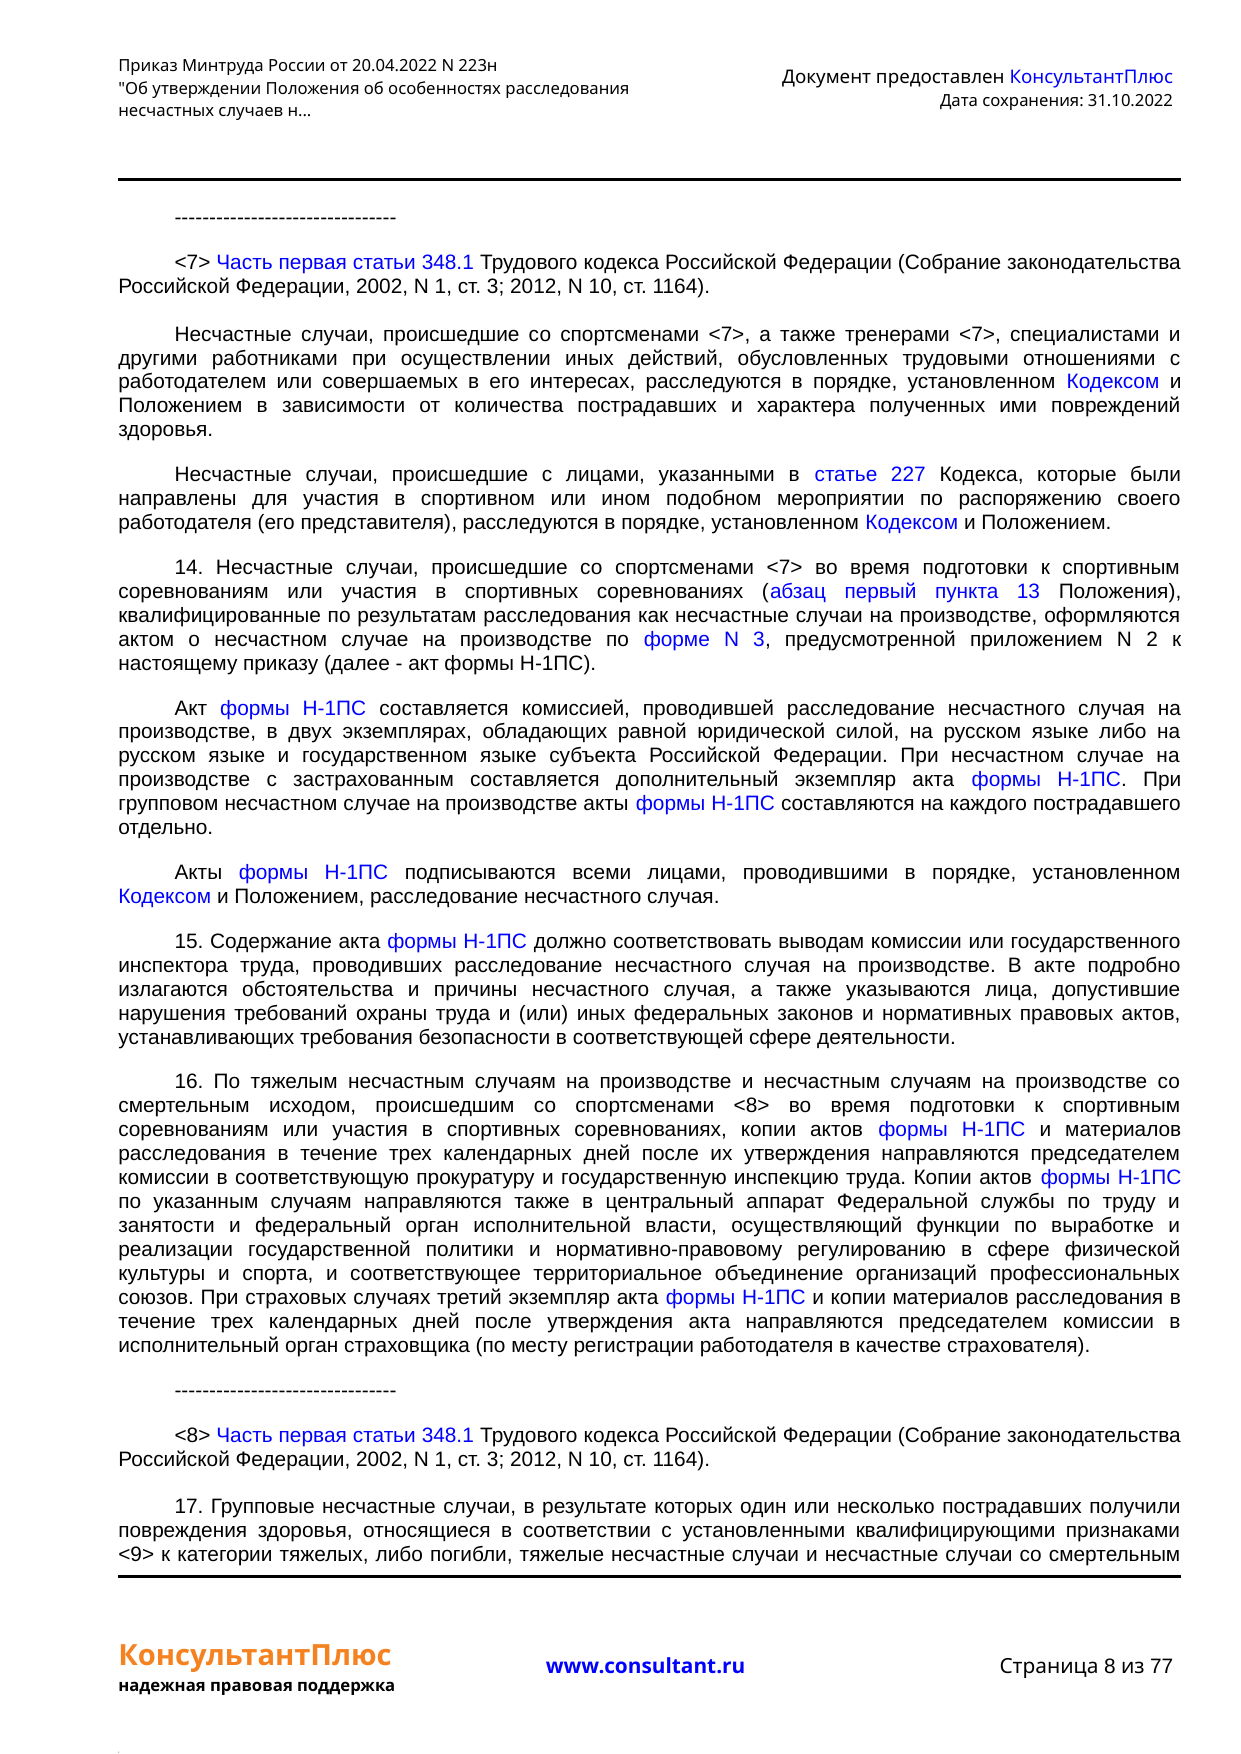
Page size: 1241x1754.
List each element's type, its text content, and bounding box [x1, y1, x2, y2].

text <8> Часть первая статьи 348.1 Трудового кодекса Российской Федерации (Собрание законодательства Российской Федерации, 2002, N 1, ст. 3; 2012, N 10, ст. 1164). [118, 1422, 1181, 1470]
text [118, 1494, 1181, 1566]
text Несчастные случаи, происшедшие с лицами, указанными в статье 227 Кодекса, которые были направлены для участия в спортивном или ином подобном мероприятии по распоряжению своего работодателя (его представителя), расследуются в порядке, установленном Кодексом и Положением. [118, 462, 1181, 534]
text -------------------------------- [118, 1378, 1181, 1402]
text Несчастные случаи, происшедшие со спортсменами <7>, а также тренерами <7>, специалистами и другими работниками при осуществлении иных действий, обусловленных трудовыми отношениями с работодателем или совершаемых в его интересах, расследуются в порядке, установленном Кодексом и Положением в зависимости от количества пострадавших и характера полученных ими повреждений здоровья. [118, 321, 1181, 441]
text Акт формы Н-1ПС составляется комиссией, проводившей расследование несчастного случая на производстве, в двух экземплярах, обладающих равной юридической силой, на русском языке либо на русском языке и государственном языке субъекта Российской Федерации. При несчастном случае на производстве с застрахованным составляется дополнительный экземпляр акта формы Н-1ПС. При групповом несчастном случае на производстве акты формы Н-1ПС составляются на каждого пострадавшего отдельно. [118, 695, 1181, 839]
text 16. По тяжелым несчастным случаям на производстве и несчастным случаям на производстве со смертельным исходом, происшедшим со спортсменами <8> во время подготовки к спортивным соревнованиям или участия в спортивных соревнованиях, копии актов формы Н-1ПС и материалов расследования в течение трех календарных дней после их утверждения направляются председателем комиссии в соответствующую прокуратуру и государственную инспекцию труда. Копии актов формы Н-1ПС по указанным случаям направляются также в центральный аппарат Федеральной службы по труду и занятости и федеральный орган исполнительной власти, осуществляющий функции по выработке и реализации государственной политики и нормативно-правовому регулированию в сфере физической культуры и спорта, и соответствующее территориальное объединение организаций профессиональных союзов. При страховых случаях третий экземпляр акта формы Н-1ПС и копии материалов расследования в течение трех календарных дней после утверждения акта направляются председателем комиссии в исполнительный орган страховщика (по месту регистрации работодателя в качестве страхователя). [118, 1069, 1181, 1357]
text <7> Часть первая статьи 348.1 Трудового кодекса Российской Федерации (Собрание законодательства Российской Федерации, 2002, N 1, ст. 3; 2012, N 10, ст. 1164). [118, 249, 1181, 297]
text -------------------------------- [118, 205, 1181, 229]
text 14. Несчастные случаи, происшедшие со спортсменами <7> во время подготовки к спортивным соревнованиям или участия в спортивных соревнованиях (абзац первый пункта 13 Положения), квалифицированные по результатам расследования как несчастные случаи на производстве, оформляются актом о несчастном случае на производстве по форме N 3, предусмотренной приложением N 2 к настоящему приказу (далее - акт формы Н-1ПС). [118, 555, 1181, 674]
text Акты формы Н-1ПС подписываются всеми лицами, проводившими в порядке, установленном Кодексом и Положением, расследование несчастного случая. [118, 860, 1181, 908]
text 15. Содержание акта формы Н-1ПС должно соответствовать выводам комиссии или государственного инспектора труда, проводивших расследование несчастного случая на производстве. В акте подробно излагаются обстоятельства и причины несчастного случая, а также указываются лица, допустившие нарушения требований охраны труда и (или) иных федеральных законов и нормативных правовых актов, устанавливающих требования безопасности в соответствующей сфере деятельности. [118, 929, 1181, 1048]
